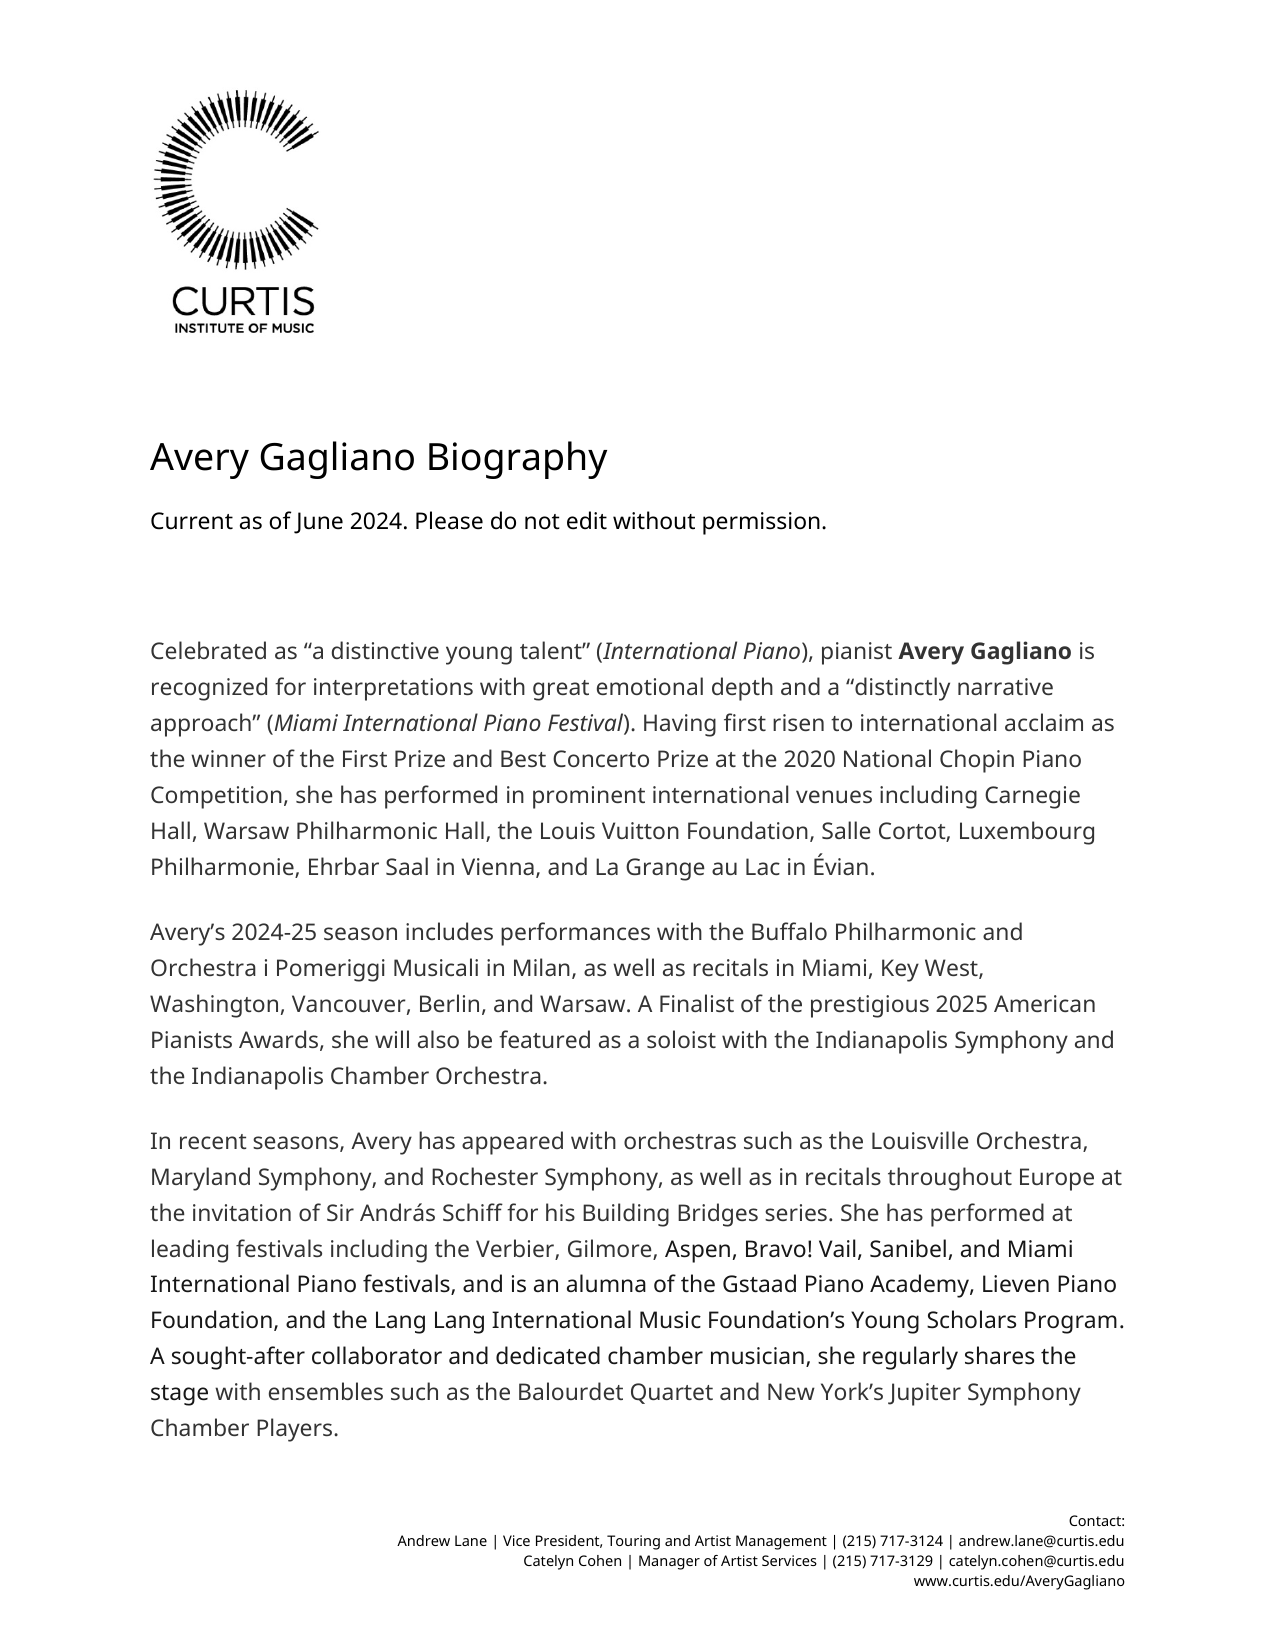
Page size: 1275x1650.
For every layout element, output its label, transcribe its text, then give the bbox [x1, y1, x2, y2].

text Avery’s 2024-25 season includes performances with the Buffalo Philharmonic and Orchestra i Pomeriggi Musicali in Milan, as well as recitals in Miami, Key West, Washington, Vancouver, Berlin, and Warsaw. A Finalist of the prestigious 2025 American Pianists Awards, she will also be featured as a soloist with the Indianapolis Symphony and the Indianapolis Chamber Orchestra. [150, 916, 1125, 1091]
text In recent seasons, Avery has appeared with orchestras such as the Louisville Orchestra, Maryland Symphony, and Rochester Symphony, as well as in recitals throughout Europe at the invitation of Sir András Schiff for his Building Bridges series. She has performed at leading festivals including the Verbier, Gilmore, Aspen, Bravo! Vail, Sanibel, and Miami International Piano festivals, and is an alumna of the Gstaad Piano Academy, Lieven Piano Foundation, and the Lang Lang International Music Foundation’s Young Scholars Program. A sought-after collaborator and dedicated chamber musician, she regularly shares the stage with ensembles such as the Balourdet Quartet and New York’s Jupiter Symphony Chamber Players. [150, 1125, 1125, 1443]
text Current as of June 2024. Please do not edit without permission. [150, 505, 1125, 536]
text Celebrated as “a distinctive young talent” (International Piano), pianist Avery Gagliano is recognized for interpretations with great emotional depth and a “distinctly narrative approach” (Miami International Piano Festival). Having first risen to international acclaim as the winner of the First Prize and Best Concerto Prize at the 2020 National Chopin Piano Competition, she has performed in prominent international venues including Carnegie Hall, Warsaw Philharmonic Hall, the Louis Vuitton Foundation, Salle Cortot, Luxembourg Philharmonie, Ehrbar Saal in Vienna, and La Grange au Lac in Évian. [150, 635, 1125, 882]
text Avery Gagliano Biography [150, 150, 1125, 482]
picture [63, 0, 409, 423]
